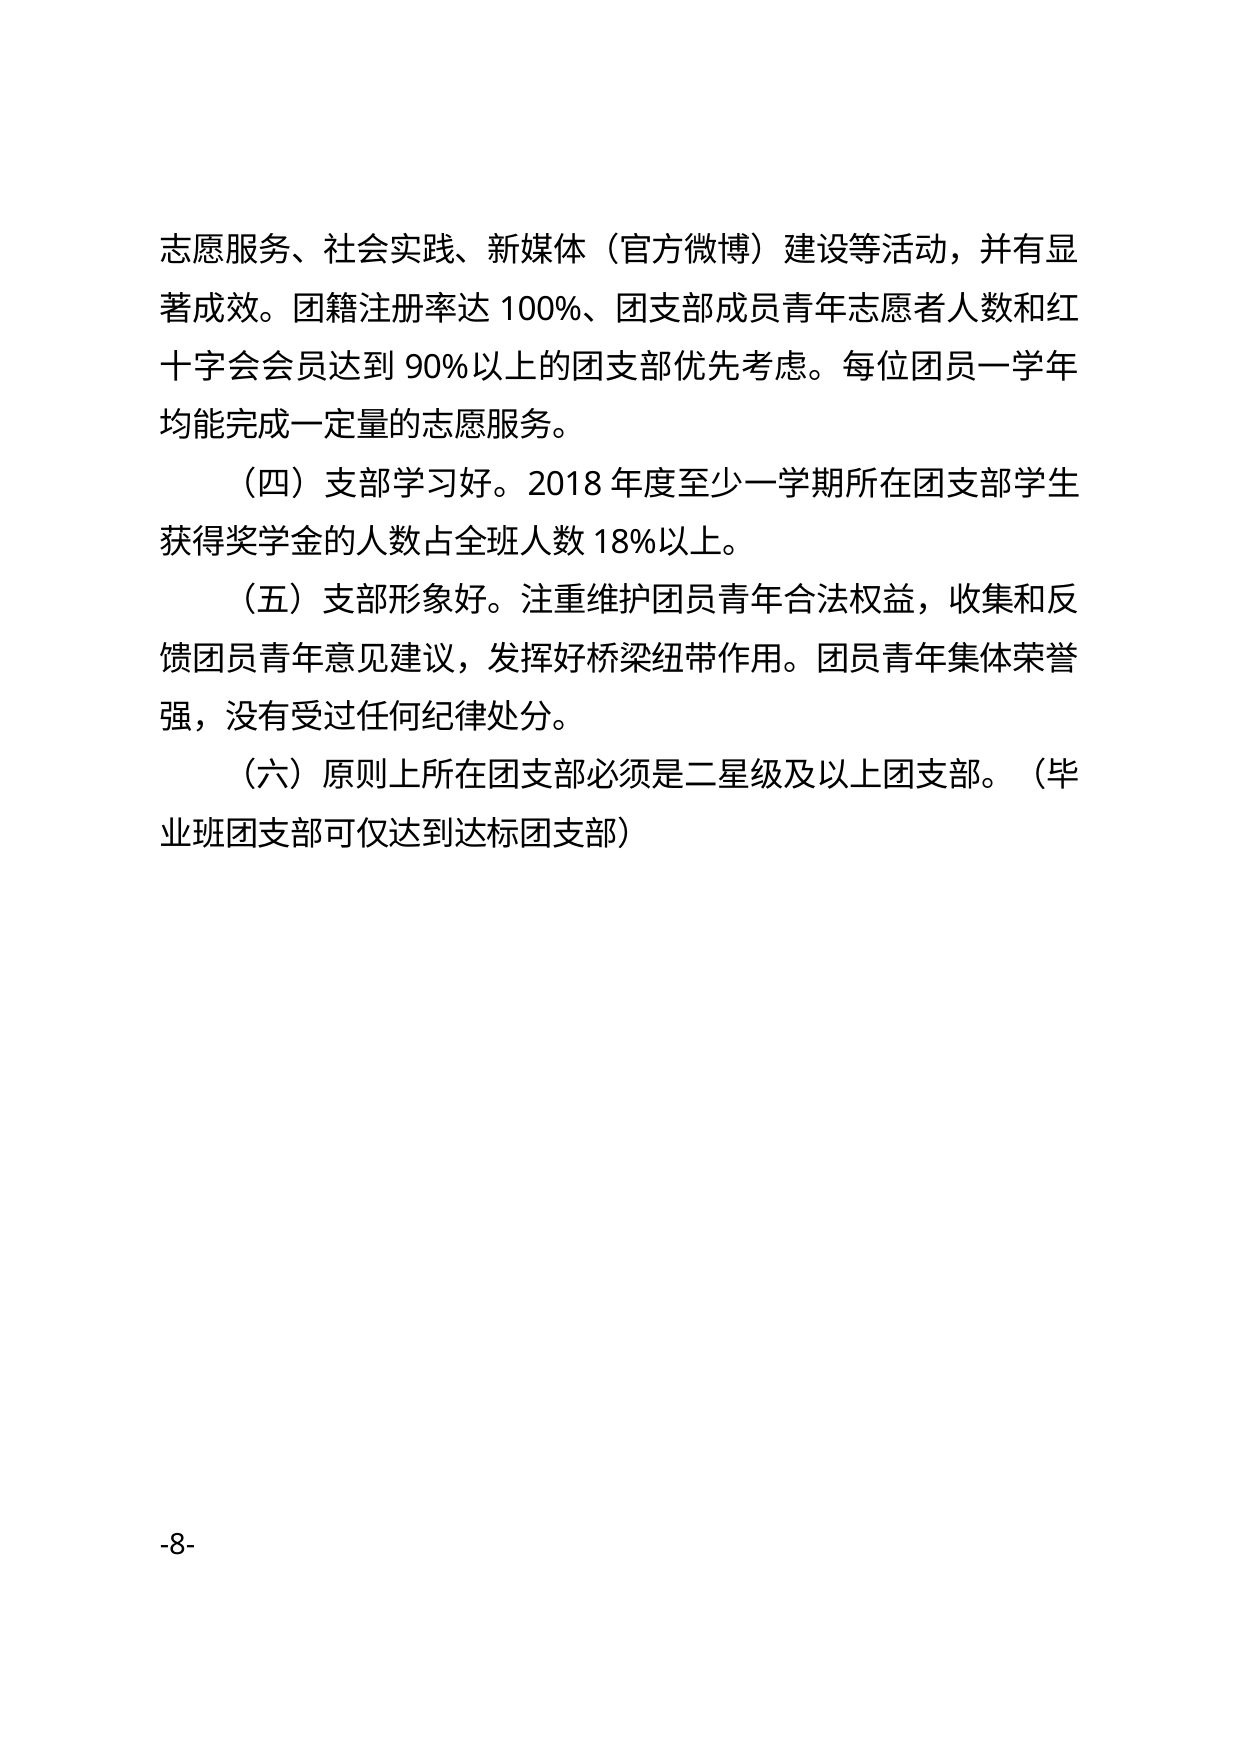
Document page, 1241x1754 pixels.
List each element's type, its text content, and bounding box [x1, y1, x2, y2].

text （四）支部学习好。2018年度至少一学期所在团支部学生获得奖学金的人数占全班人数18%以上。 [159, 448, 1081, 565]
text （六）原则上所在团支部必须是二星级及以上团支部。（毕业班团支部可仅达到达标团支部） [159, 740, 1081, 857]
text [159, 215, 1081, 448]
text （五）支部形象好。注重维护团员青年合法权益，收集和反馈团员青年意见建议，发挥好桥梁纽带作用。团员青年集体荣誉强，没有受过任何纪律处分。 [159, 565, 1081, 740]
